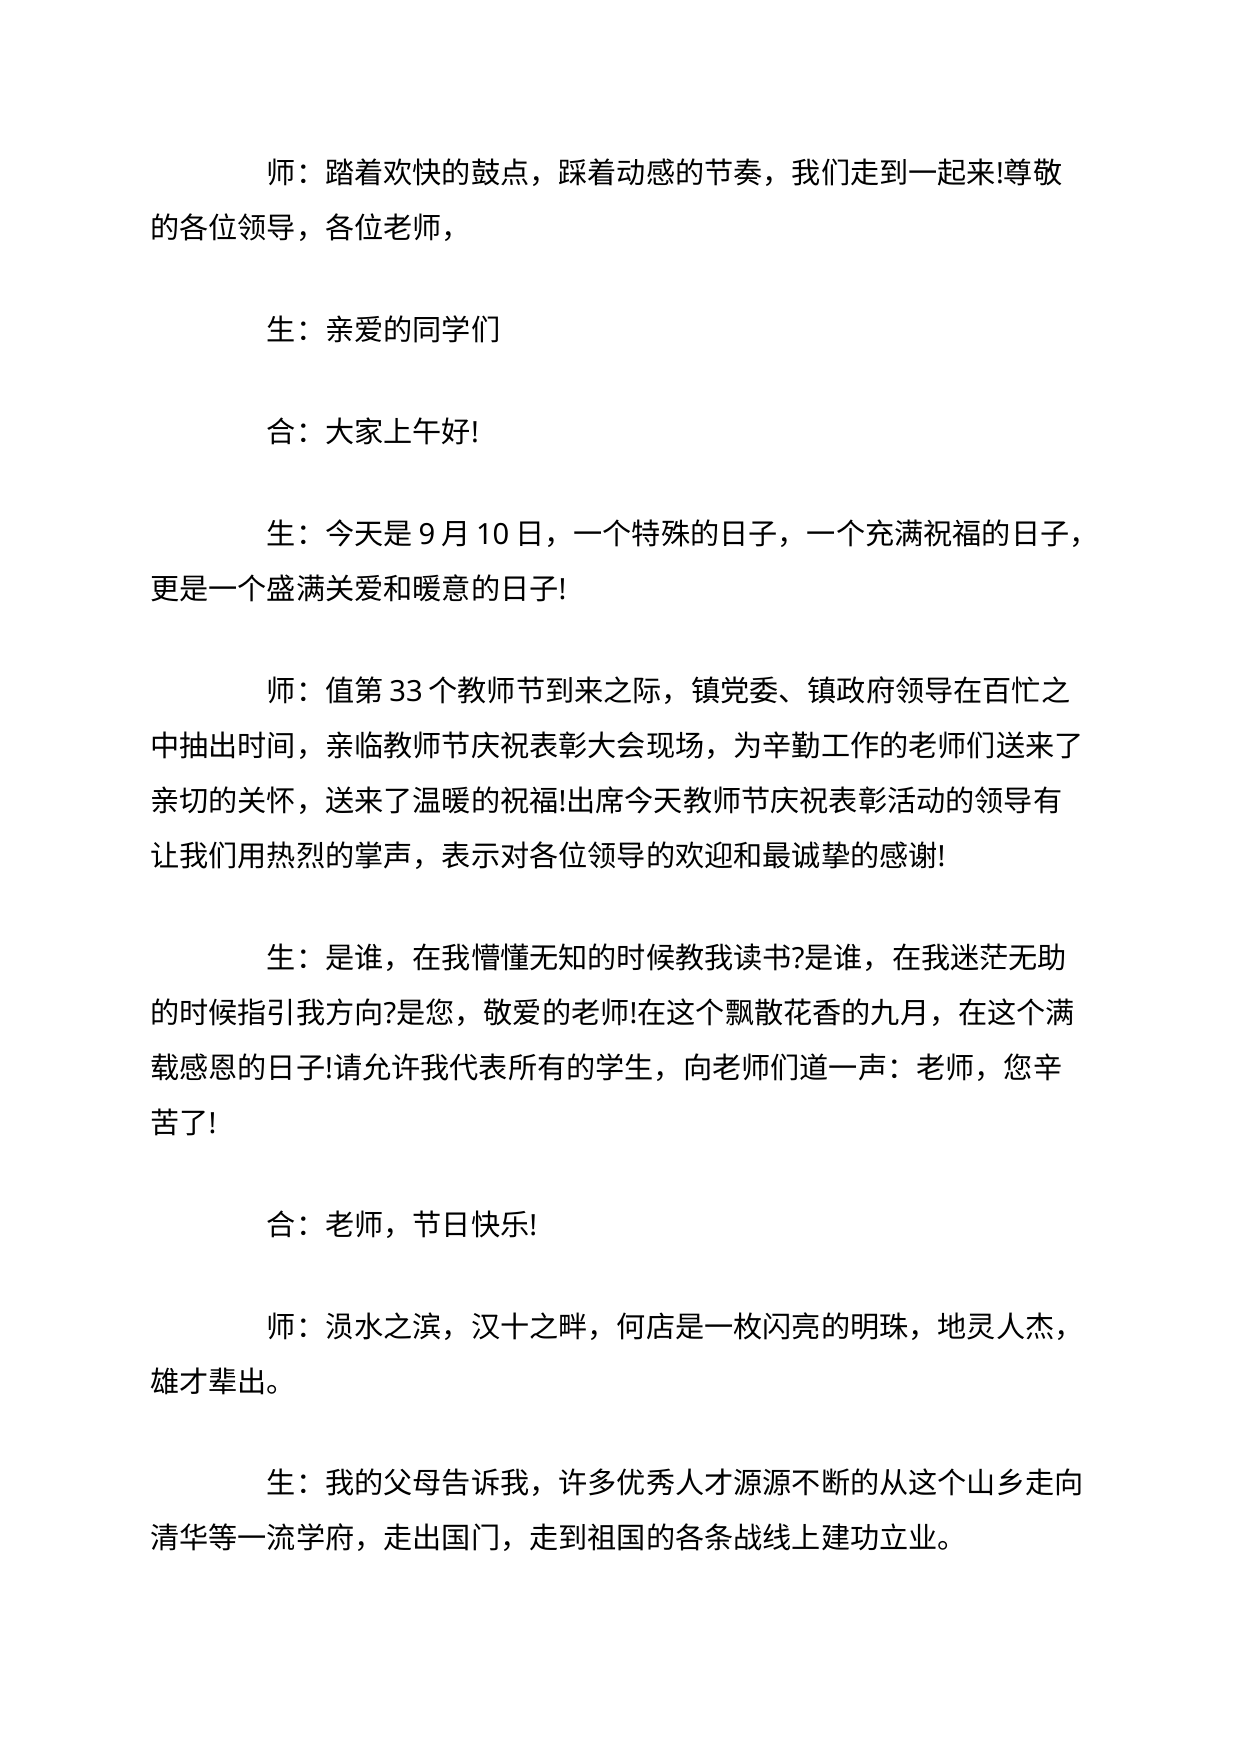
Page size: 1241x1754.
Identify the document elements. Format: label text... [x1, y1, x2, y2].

text 生：我的父母告诉我，许多优秀人才源源不断的从这个山乡走向清华等一流学府，走出国门，走到祖国的各条战线上建功立业。 [150, 1460, 1090, 1557]
text 生：是谁，在我懵懂无知的时候教我读书?是谁，在我迷茫无助的时候指引我方向?是您，敬爱的老师!在这个飘散花香的九月，在这个满载感恩的日子!请允许我代表所有的学生，向老师们道一声：老师，您辛苦了! [150, 934, 1090, 1142]
text 合：大家上午好! [150, 408, 1090, 451]
text 师：涢水之滨，汉十之畔，何店是一枚闪亮的明珠，地灵人杰，雄才辈出。 [150, 1303, 1090, 1401]
text 师：踏着欢快的鼓点，踩着动感的节奏，我们走到一起来!尊敬的各位领导，各位老师， [150, 150, 1090, 247]
text 师：值第33个教师节到来之际，镇党委、镇政府领导在百忙之中抽出时间，亲临教师节庆祝表彰大会现场，为辛勤工作的老师们送来了亲切的关怀，送来了温暖的祝福!出席今天教师节庆祝表彰活动的领导有让我们用热烈的掌声，表示对各位领导的欢迎和最诚挚的感谢! [150, 667, 1090, 875]
text 合：老师，节日快乐! [150, 1201, 1090, 1244]
text 生：今天是9月10日，一个特殊的日子，一个充满祝福的日子，更是一个盛满关爱和暖意的日子! [150, 511, 1090, 608]
text 生：亲爱的同学们 [150, 307, 1090, 349]
